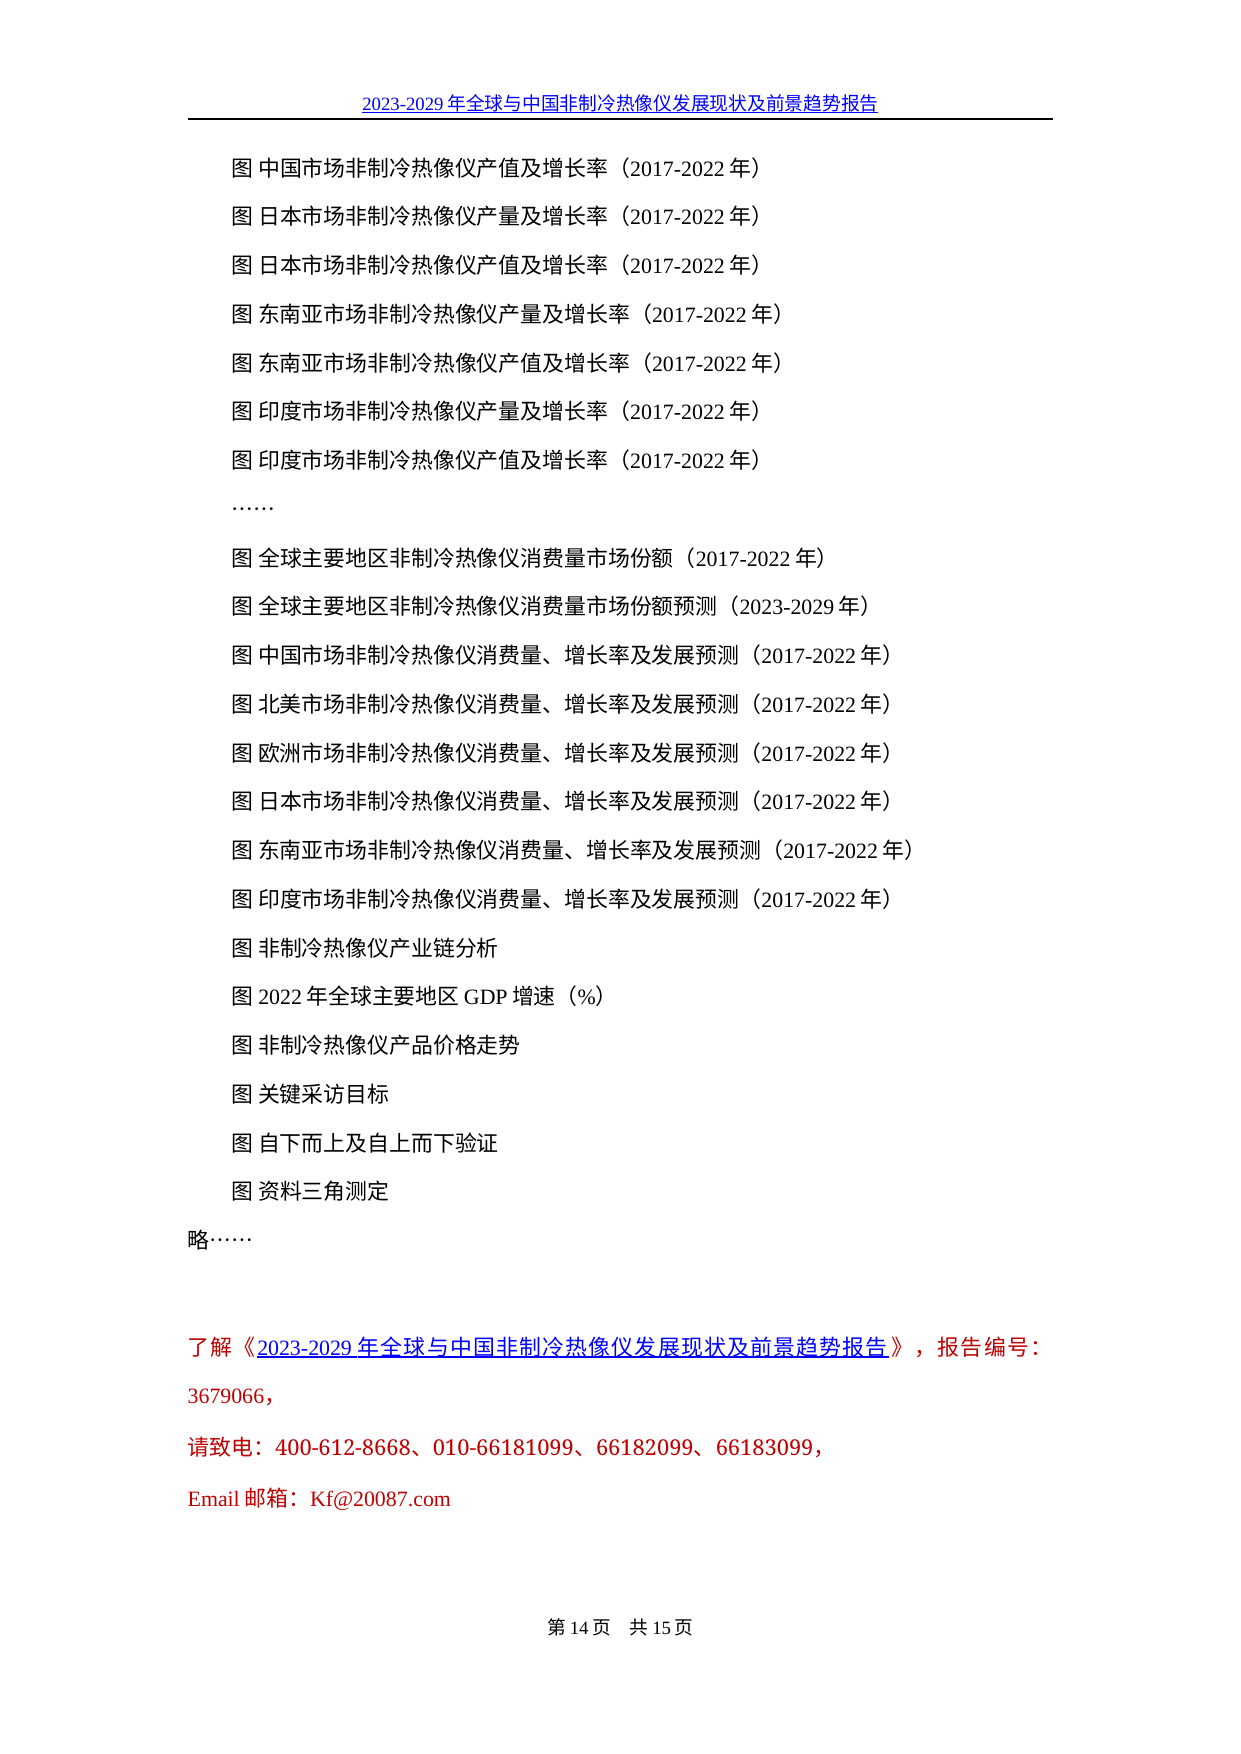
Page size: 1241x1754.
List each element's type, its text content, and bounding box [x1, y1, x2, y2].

text Email邮箱：Kf@20087.com [187, 1481, 1053, 1513]
text 了解《2023-2029年全球与中国非制冷热像仪发展现状及前景趋势报告》，报告编号：3679066， [187, 1329, 1053, 1410]
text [187, 150, 1053, 1255]
text 请致电：400-612-8668、010-66181099、66182099、66183099， [187, 1429, 1053, 1462]
